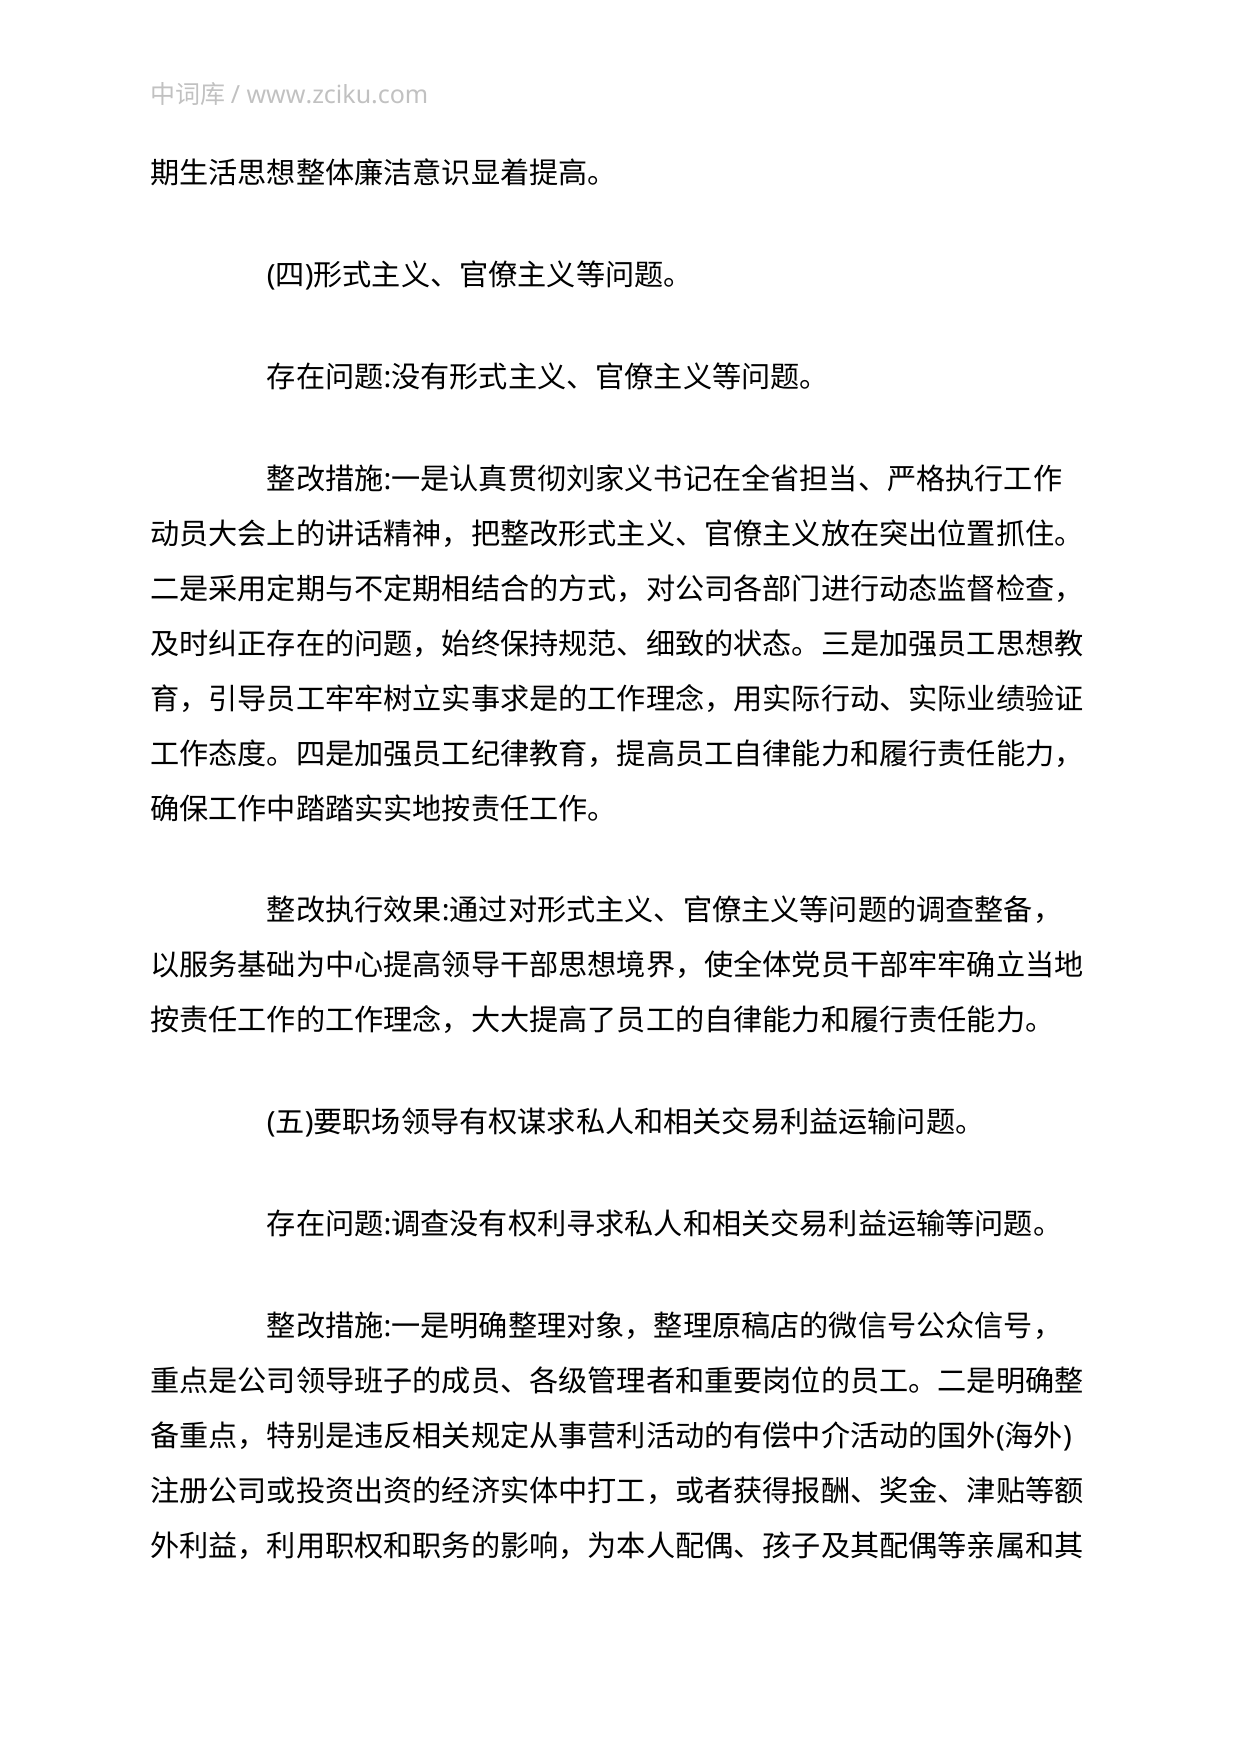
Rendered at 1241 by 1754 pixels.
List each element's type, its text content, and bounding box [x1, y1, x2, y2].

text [150, 150, 1090, 192]
text 整改措施:一是认真贯彻刘家义书记在全省担当、严格执行工作动员大会上的讲话精神，把整改形式主义、官僚主义放在突出位置抓住。二是采用定期与不定期相结合的方式，对公司各部门进行动态监督检查，及时纠正存在的问题，始终保持规范、细致的状态。三是加强员工思想教育，引导员工牢牢树立实事求是的工作理念，用实际行动、实际业绩验证工作态度。四是加强员工纪律教育，提高员工自律能力和履行责任能力，确保工作中踏踏实实地按责任工作。 [150, 456, 1090, 827]
text 存在问题:调查没有权利寻求私人和相关交易利益运输等问题。 [150, 1201, 1090, 1243]
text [150, 1303, 1090, 1565]
text 整改执行效果:通过对形式主义、官僚主义等问题的调查整备，以服务基础为中心提高领导干部思想境界，使全体党员干部牢牢确立当地按责任工作的工作理念，大大提高了员工的自律能力和履行责任能力。 [150, 887, 1090, 1039]
text 存在问题:没有形式主义、官僚主义等问题。 [150, 354, 1090, 396]
text (四)形式主义、官僚主义等问题。 [150, 252, 1090, 294]
text (五)要职场领导有权谋求私人和相关交易利益运输问题。 [150, 1099, 1090, 1141]
